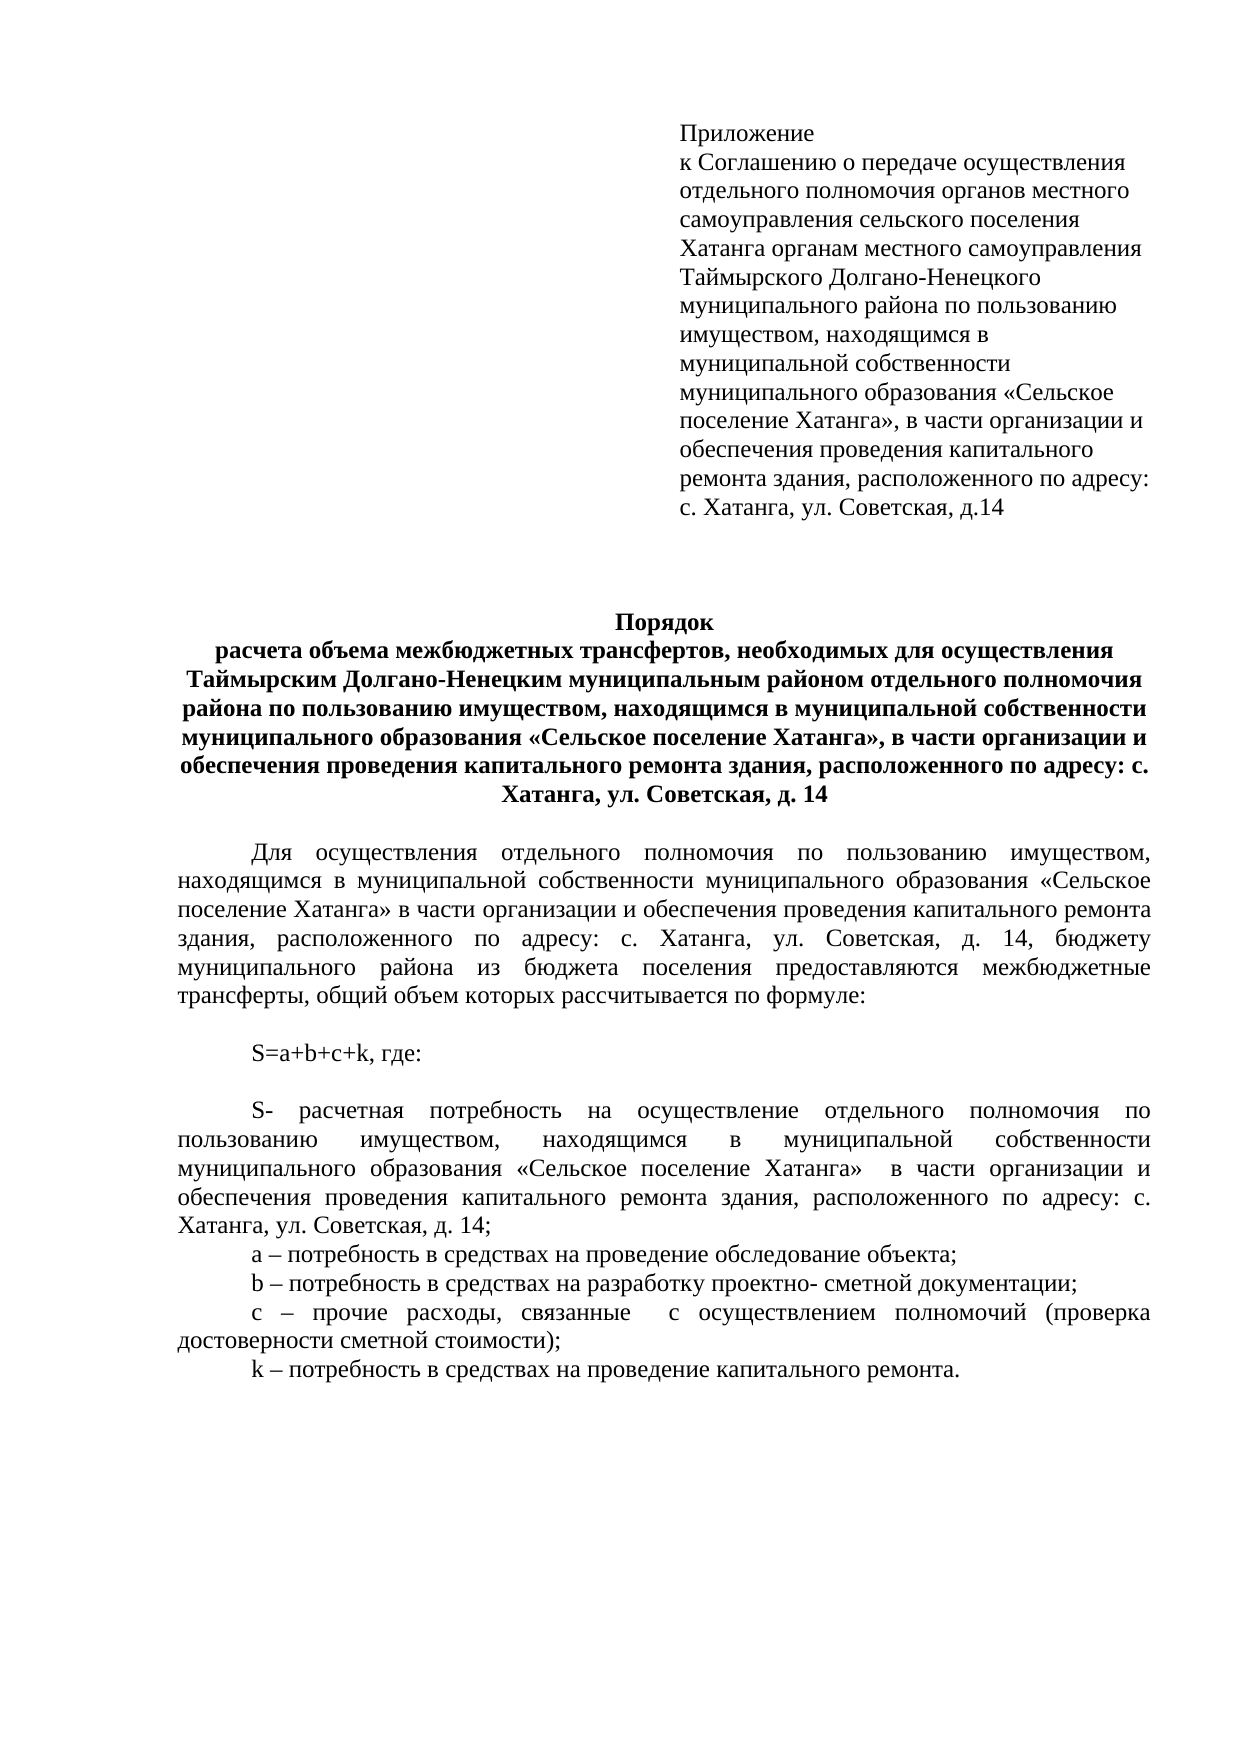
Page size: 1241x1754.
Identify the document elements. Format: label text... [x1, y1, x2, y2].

text b – потребность в средствах на разработку проектно- сметной документации; [177, 1268, 1152, 1297]
text S- расчетная потребность на осуществление отдельного полномочия по пользованию имуществом, находящимся в муниципальной собственности муниципального образования «Сельское поселение Хатанга» в части организации и обеспечения проведения капитального ремонта здания, расположенного по адресу: с. Хатанга, ул. Советская, д. 14; [177, 1096, 1152, 1239]
text Для осуществления отдельного полномочия по пользованию имуществом, находящимся в муниципальной собственности муниципального образования «Сельское поселение Хатанга» в части организации и обеспечения проведения капитального ремонта здания, расположенного по адресу: с. Хатанга, ул. Советская, д. 14, бюджету муниципального района из бюджета поселения предоставляются межбюджетные трансферты, общий объем которых рассчитывается по формуле: [177, 837, 1152, 1009]
text к Соглашению о передаче осуществления отдельного полномочия органов местного самоуправления сельского поселения Хатанга органам местного самоуправления Таймырского Долгано-Ненецкого муниципального района по пользованию имуществом, находящимся в муниципальной собственности муниципального образования «Сельское поселение Хатанга», в части организации и обеспечения проведения капитального ремонта здания, расположенного по адресу: с. Хатанга, ул. Советская, д.14 [679, 147, 1152, 521]
text c – прочие расходы, связанные с осуществлением полномочий (проверка достоверности сметной стоимости); [177, 1297, 1152, 1354]
text расчета объема межбюджетных трансфертов, необходимых для осуществления Таймырским Долгано-Ненецким муниципальным районом отдельного полномочия района по пользованию имуществом, находящимся в муниципальной собственности муниципального образования «Сельское поселение Хатанга», в части организации и обеспечения проведения капитального ремонта здания, расположенного по адресу: с. Хатанга, ул. Советская, д. 14 [177, 636, 1152, 808]
text S=a+b+c+k, где: [177, 1038, 1152, 1067]
title Порядок [177, 607, 1152, 636]
text a – потребность в средствах на проведение обследование объекта; [177, 1239, 1152, 1268]
text Приложение [679, 118, 1152, 147]
text k – потребность в средствах на проведение капитального ремонта. [177, 1354, 1152, 1383]
